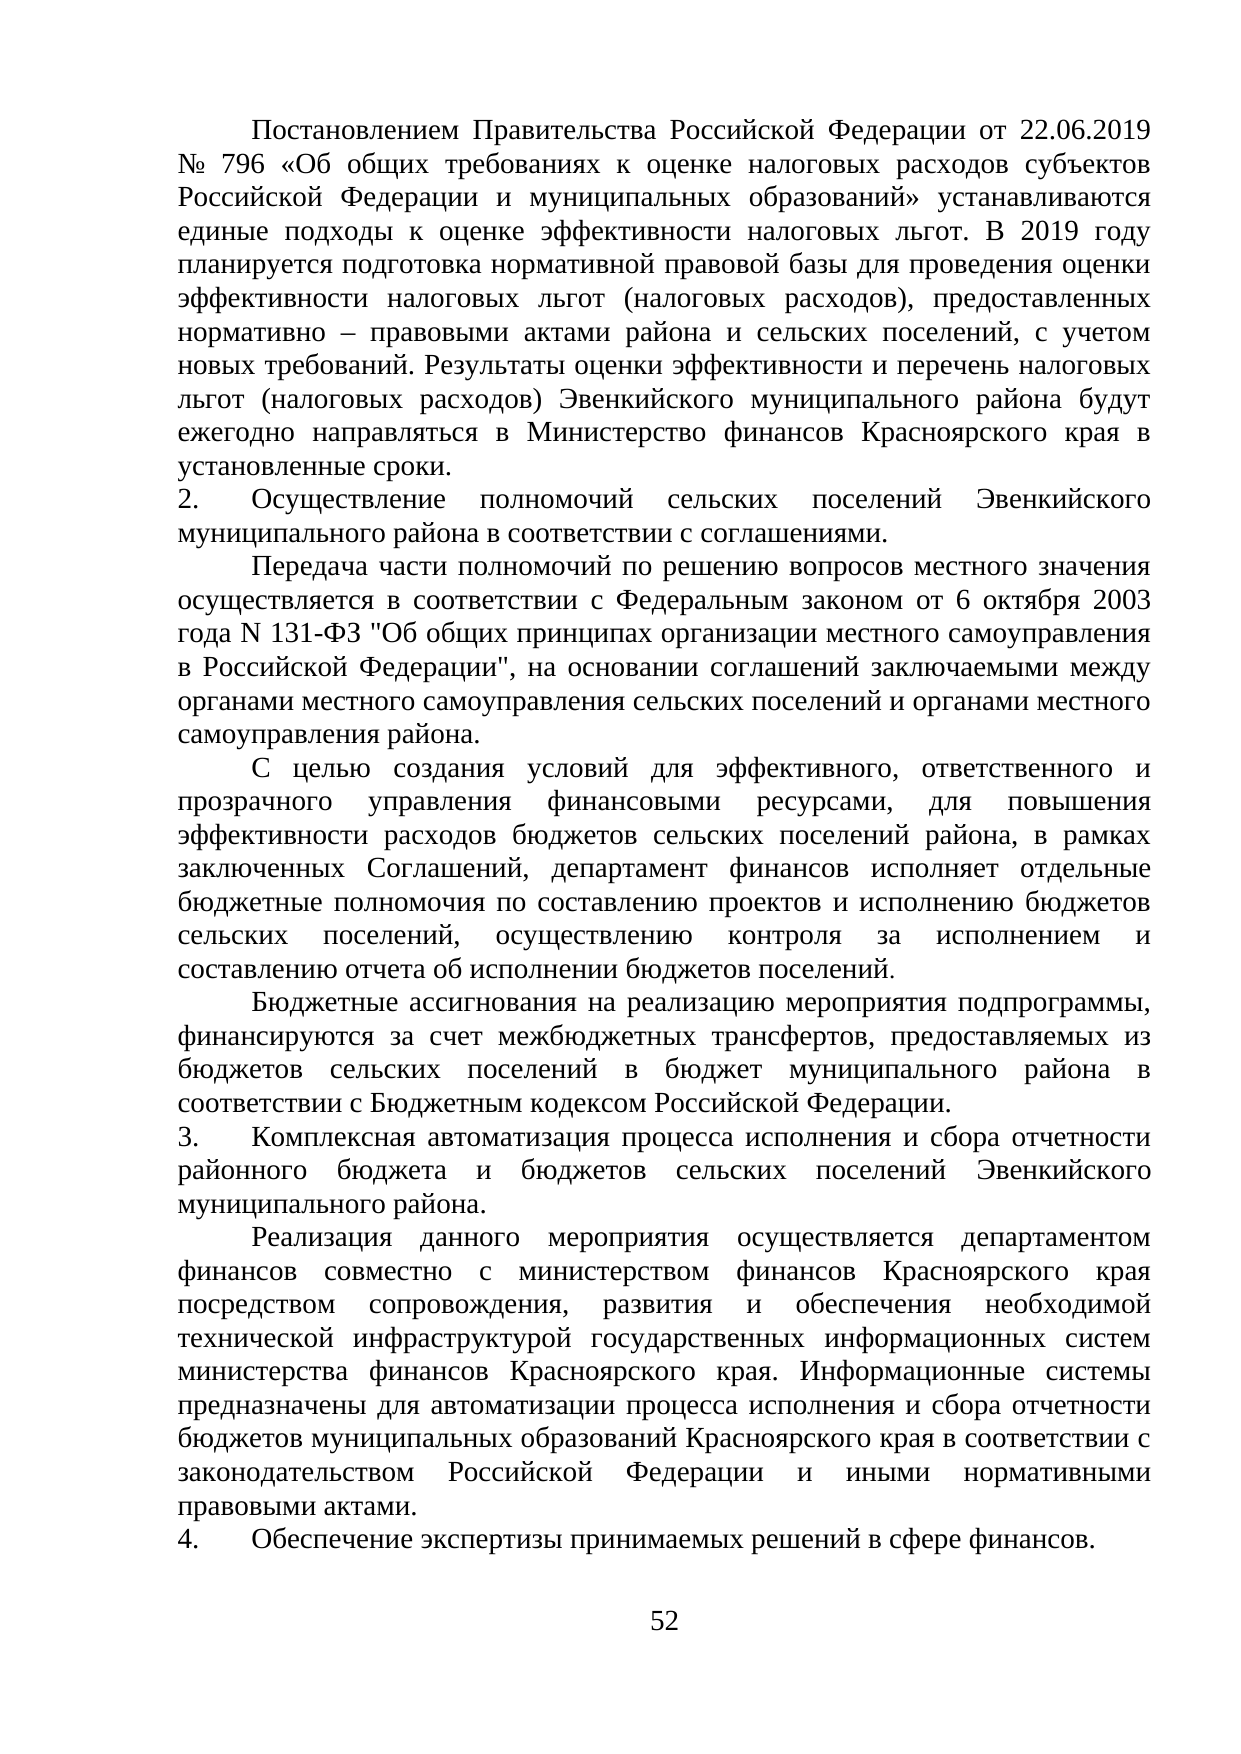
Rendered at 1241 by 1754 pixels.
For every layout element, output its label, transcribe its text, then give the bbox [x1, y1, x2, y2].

text Передача части полномочий по решению вопросов местного значения осуществляется в соответствии с Федеральным законом от 6 октября 2003 года N 131-ФЗ "Об общих принципах организации местного самоуправления в Российской Федерации", на основании соглашений заключаемыми между органами местного самоуправления сельских поселений и органами местного самоуправления района. [177, 548, 1152, 750]
text Реализация данного мероприятия осуществляется департаментом финансов совместно с министерством финансов Красноярского края посредством сопровождения, развития и обеспечения необходимой технической инфраструктурой государственных информационных систем министерства финансов Красноярского края. Информационные системы предназначены для автоматизации процесса исполнения и сбора отчетности бюджетов муниципальных образований Красноярского края в соответствии с законодательством Российской Федерации и иными нормативными правовыми актами. [177, 1219, 1152, 1521]
text Постановлением Правительства Российской Федерации от 22.06.2019 № 796 «Об общих требованиях к оценке налоговых расходов субъектов Российской Федерации и муниципальных образований» устанавливаются единые подходы к оценке эффективности налоговых льгот. В 2019 году планируется подготовка нормативной правовой базы для проведения оценки эффективности налоговых льгот (налоговых расходов), предоставленных нормативно – правовыми актами района и сельских поселений, с учетом новых требований. Результаты оценки эффективности и перечень налоговых льгот (налоговых расходов) Эвенкийского муниципального района будут ежегодно направляться в Министерство финансов Красноярского края в установленные сроки. [177, 112, 1152, 481]
text 4. Обеспечение экспертизы принимаемых решений в сфере финансов. [177, 1521, 1152, 1555]
text 2. Осуществление полномочий сельских поселений Эвенкийского муниципального района в соответствии с соглашениями. [177, 481, 1152, 548]
text С целью создания условий для эффективного, ответственного и прозрачного управления финансовыми ресурсами, для повышения эффективности расходов бюджетов сельских поселений района, в рамках заключенных Соглашений, департамент финансов исполняет отдельные бюджетные полномочия по составлению проектов и исполнению бюджетов сельских поселений, осуществлению контроля за исполнением и составлению отчета об исполнении бюджетов поселений. [177, 750, 1152, 984]
text Бюджетные ассигнования на реализацию мероприятия подпрограммы, финансируются за счет межбюджетных трансфертов, предоставляемых из бюджетов сельских поселений в бюджет муниципального района в соответствии с Бюджетным кодексом Российской Федерации. [177, 984, 1152, 1119]
text 3. Комплексная автоматизация процесса исполнения и сбора отчетности районного бюджета и бюджетов сельских поселений Эвенкийского муниципального района. [177, 1119, 1152, 1219]
